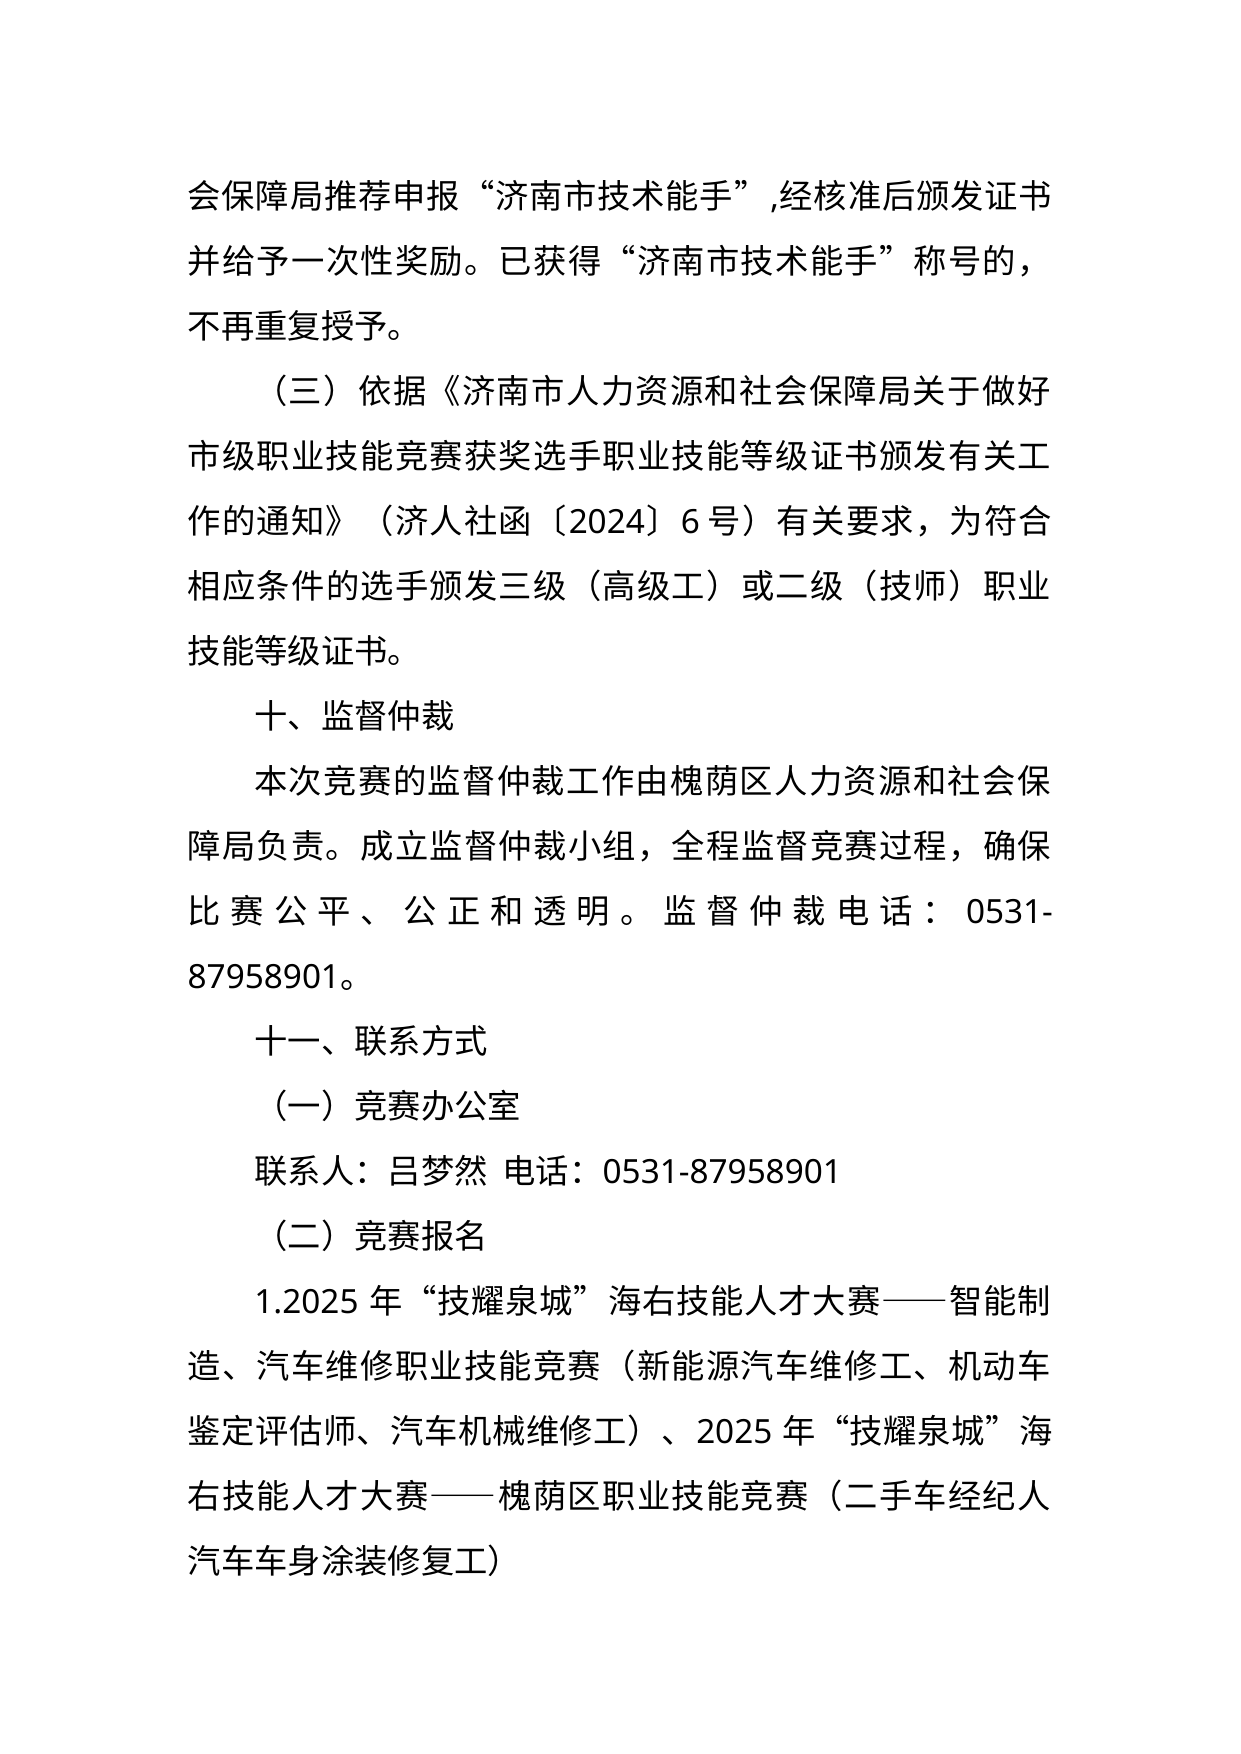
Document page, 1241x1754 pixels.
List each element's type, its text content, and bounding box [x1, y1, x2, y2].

text （一）竞赛办公室 [187, 1072, 1053, 1137]
text 十、监督仲裁 [187, 682, 1053, 747]
text （二）竞赛报名 [187, 1202, 1053, 1267]
text 1.2025 年“技耀泉城”海右技能人才大赛——智能制造、汽车维修职业技能竞赛（新能源汽车维修工、机动车鉴定评估师、汽车机械维修工）、2025 年“技耀泉城”海右技能人才大赛——槐荫区职业技能竞赛（二手车经纪人、汽车车身涂装修复工） [187, 1267, 1053, 1592]
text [187, 162, 1053, 357]
text 联系人：吕梦然 电话：0531-87958901 [187, 1137, 1053, 1202]
text 十一、联系方式 [187, 1007, 1053, 1072]
text （三）依据《济南市人力资源和社会保障局关于做好市级职业技能竞赛获奖选手职业技能等级证书颁发有关工作的通知》（济人社函〔2024〕6号）有关要求，为符合相应条件的选手颁发三级（高级工）或二级（技师）职业技能等级证书。 [187, 357, 1053, 682]
text 本次竞赛的监督仲裁工作由槐荫区人力资源和社会保障局负责。成立监督仲裁小组，全程监督竞赛过程，确保比赛公平、公正和透明。监督仲裁电话：0531-87958901。 [187, 747, 1053, 1007]
